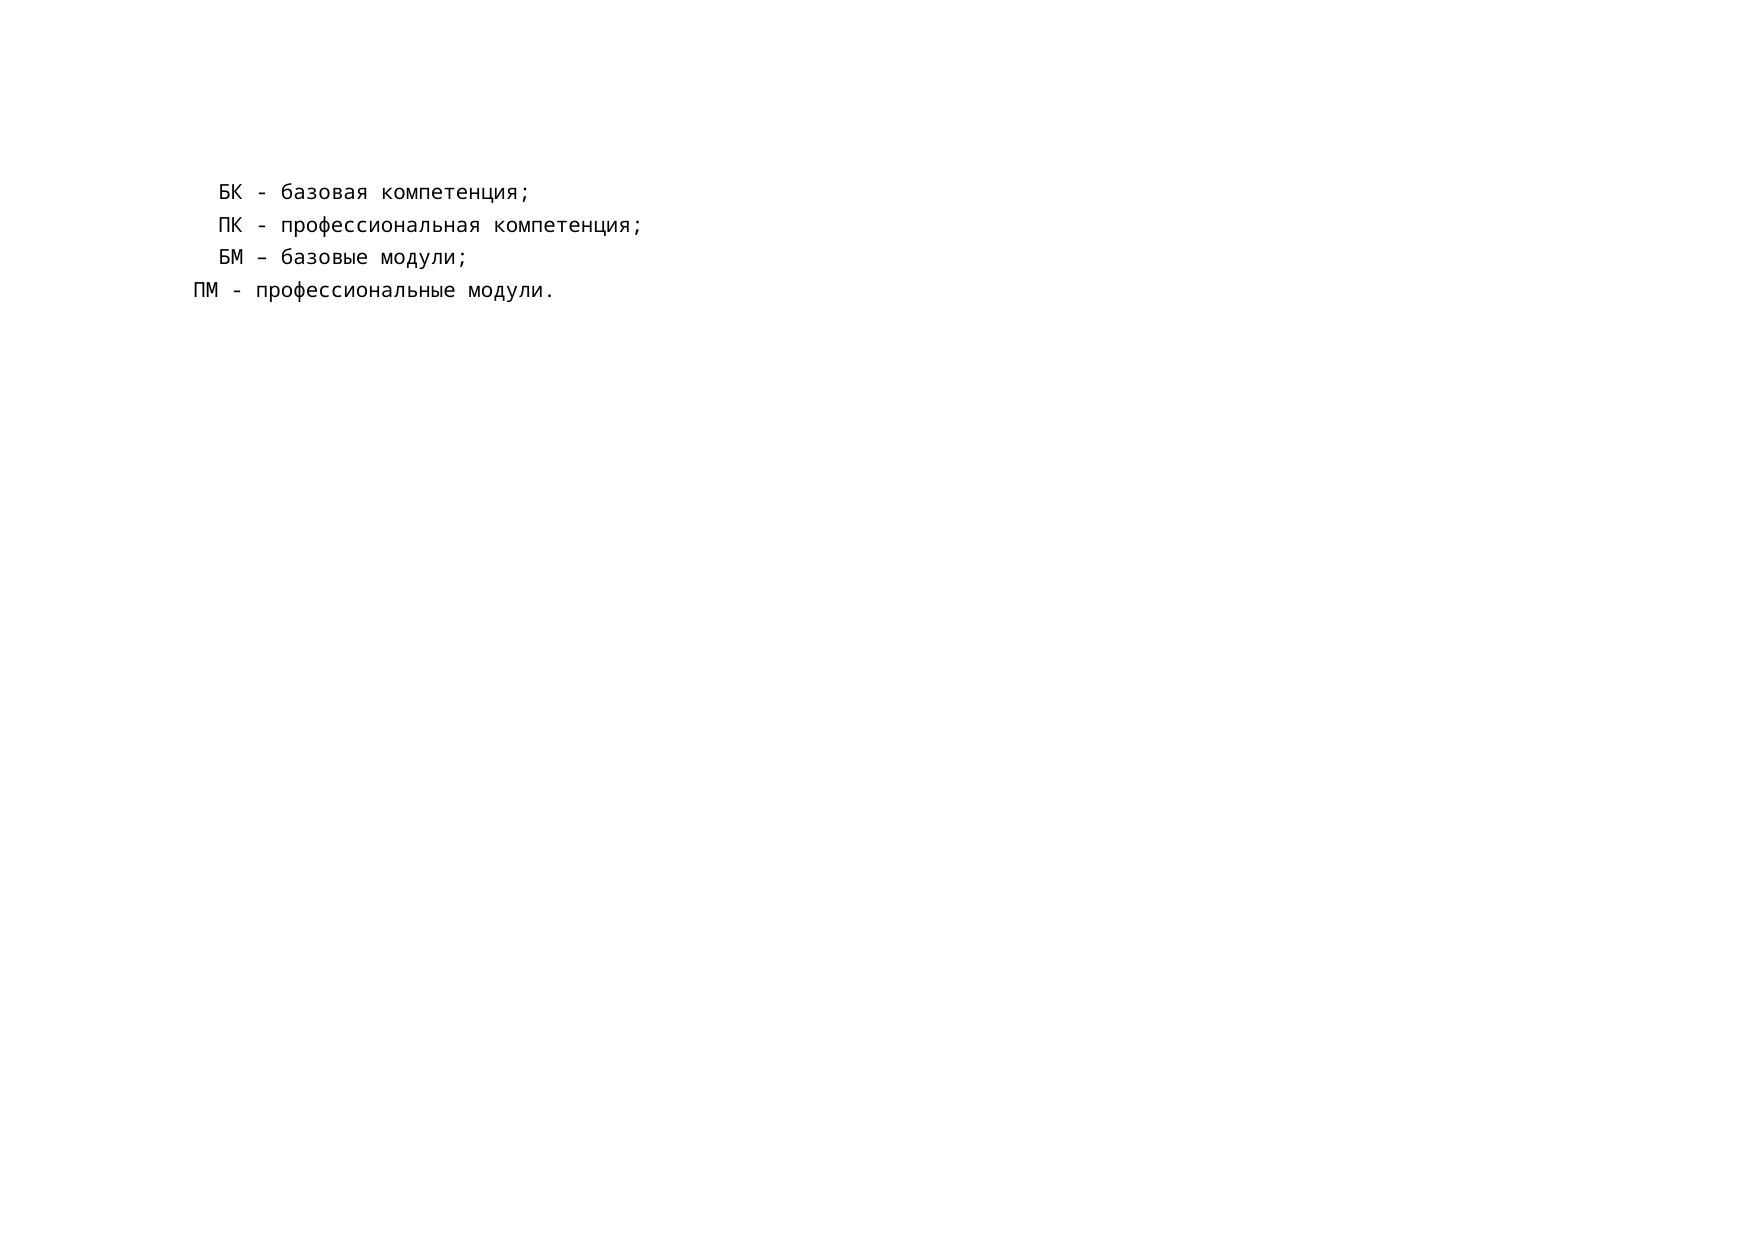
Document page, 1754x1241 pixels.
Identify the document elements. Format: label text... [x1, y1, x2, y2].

text БМ – базовые модули; [118, 242, 1636, 271]
text ПК - профессиональная компетенция; [118, 210, 1636, 238]
text ПМ - профессиональные модули. [118, 275, 1636, 303]
text БК - базовая компетенция; [118, 177, 1636, 206]
